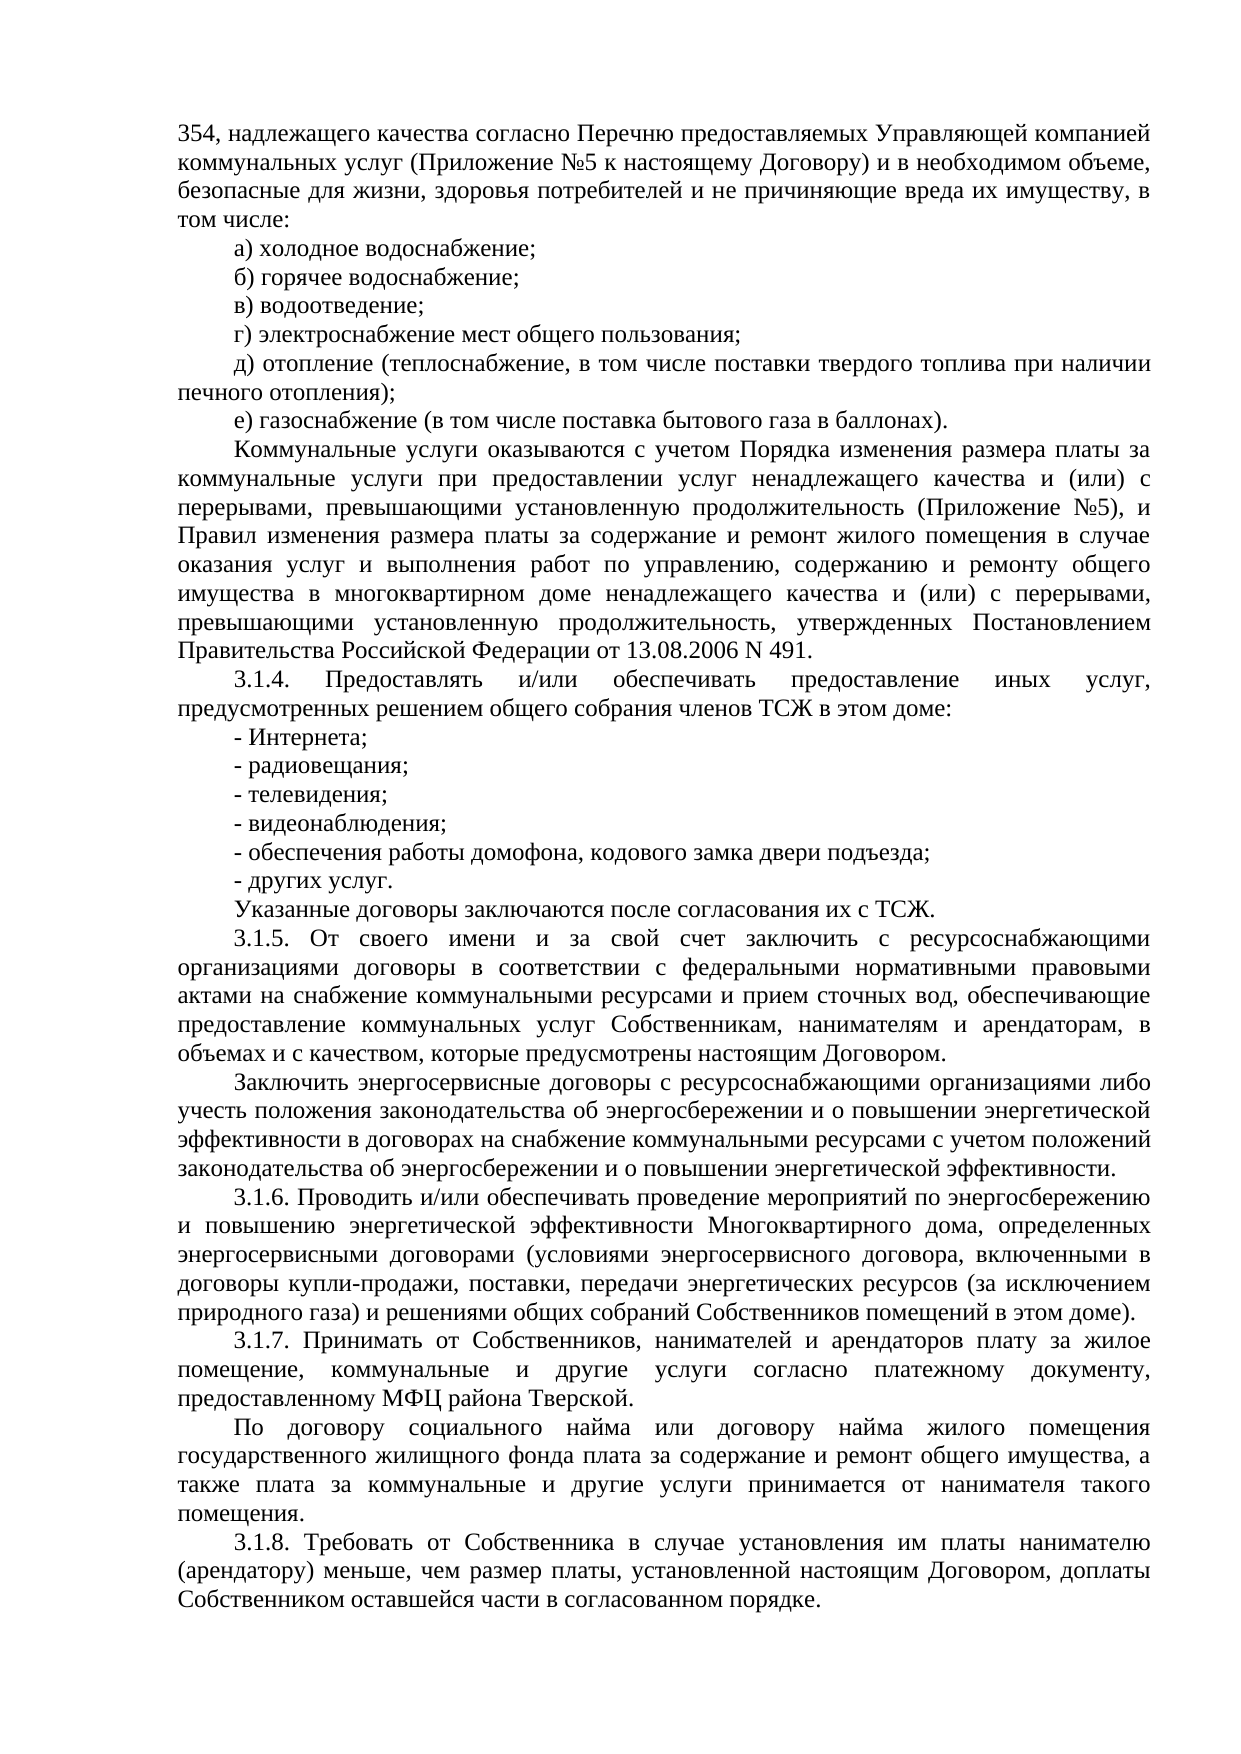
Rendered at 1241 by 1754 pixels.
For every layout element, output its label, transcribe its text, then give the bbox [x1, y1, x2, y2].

text 3.1.4. Предоставлять и/или обеспечивать предоставление иных услуг, предусмотренных решением общего собрания членов ТСЖ в этом доме: [177, 664, 1152, 722]
text - Интернета; [177, 722, 1152, 751]
text 3.1.6. Проводить и/или обеспечивать проведение мероприятий по энергосбережению и повышению энергетической эффективности Многоквартирного дома, определенных энергосервисными договорами (условиями энергосервисного договора, включенными в договоры купли-продажи, поставки, передачи энергетических ресурсов (за исключением природного газа) и решениями общих собраний Собственников помещений в этом доме). [177, 1182, 1152, 1326]
text 3.1.5. От своего имени и за свой счет заключить с ресурсоснабжающими организациями договоры в соответствии с федеральными нормативными правовыми актами на снабжение коммунальными ресурсами и прием сточных вод, обеспечивающие предоставление коммунальных услуг Собственникам, нанимателям и арендаторам, в объемах и с качеством, которые предусмотрены настоящим Договором. [177, 923, 1152, 1067]
text г) электроснабжение мест общего пользования; [177, 319, 1152, 348]
text а) холодное водоснабжение; [177, 233, 1152, 262]
text в) водоотведение; [177, 291, 1152, 319]
text 3.1.8. Требовать от Собственника в случае установления им платы нанимателю (арендатору) меньше, чем размер платы, установленной настоящим Договором, доплаты Собственником оставшейся части в согласованном порядке. [177, 1527, 1152, 1613]
text - обеспечения работы домофона, кодового замка двери подъезда; [177, 837, 1152, 866]
text Указанные договоры заключаются после согласования их с ТСЖ. [177, 894, 1152, 923]
text е) газоснабжение (в том числе поставка бытового газа в баллонах). [177, 406, 1152, 434]
text - других услуг. [177, 866, 1152, 894]
text 3.1.7. Принимать от Собственников, нанимателей и арендаторов плату за жилое помещение, коммунальные и другие услуги согласно платежному документу, предоставленному МФЦ района Тверской. [177, 1326, 1152, 1412]
text д) отопление (теплоснабжение, в том числе поставки твердого топлива при наличии печного отопления); [177, 348, 1152, 406]
text - телевидения; [177, 779, 1152, 808]
text - радиовещания; [177, 751, 1152, 779]
text б) горячее водоснабжение; [177, 262, 1152, 291]
text - видеонаблюдения; [177, 808, 1152, 837]
text Заключить энергосервисные договоры с ресурсоснабжающими организациями либо учесть положения законодательства об энергосбережении и о повышении энергетической эффективности в договорах на снабжение коммунальными ресурсами с учетом положений законодательства об энергосбережении и о повышении энергетической эффективности. [177, 1067, 1152, 1182]
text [177, 118, 1152, 233]
text Коммунальные услуги оказываются с учетом Порядка изменения размера платы за коммунальные услуги при предоставлении услуг ненадлежащего качества и (или) с перерывами, превышающими установленную продолжительность (Приложение №5), и Правил изменения размера платы за содержание и ремонт жилого помещения в случае оказания услуг и выполнения работ по управлению, содержанию и ремонту общего имущества в многоквартирном доме ненадлежащего качества и (или) с перерывами, превышающими установленную продолжительность, утвержденных Постановлением Правительства Российской Федерации от 13.08.2006 N 491. [177, 434, 1152, 664]
text По договору социального найма или договору найма жилого помещения государственного жилищного фонда плата за содержание и ремонт общего имущества, а также плата за коммунальные и другие услуги принимается от нанимателя такого помещения. [177, 1412, 1152, 1527]
